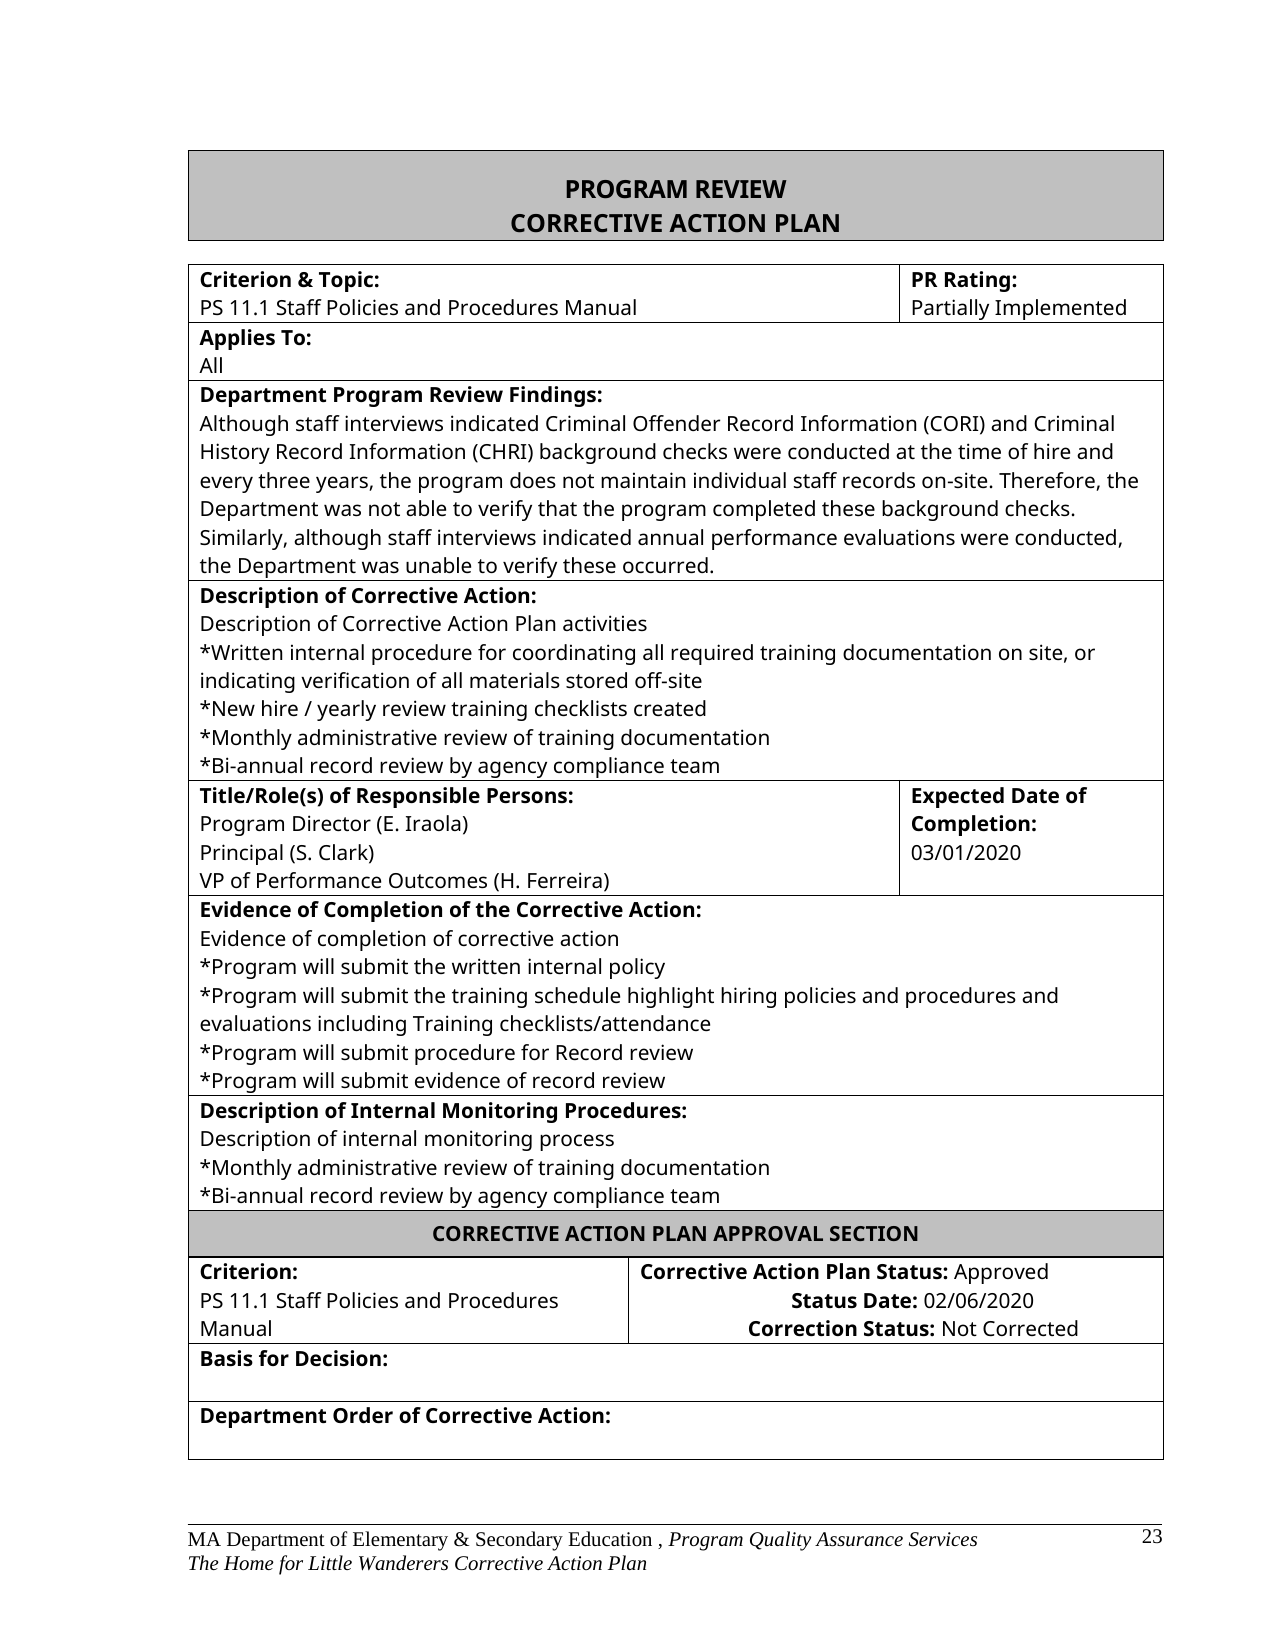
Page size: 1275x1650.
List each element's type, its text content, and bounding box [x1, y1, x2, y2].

table_cell Evidence of Completion of the Corrective Action: Evidence of completion of corrective action *Program will submit the written internal policy *Program will submit the training schedule highlight hiring policies and procedures and evaluations including Training checklists/attendance *Program will submit procedure for Record review *Program will submit evidence of record review [189, 896, 1163, 1095]
table_cell Expected Date of Completion: 03/01/2020 [900, 781, 1163, 894]
table_cell Basis for Decision: [189, 1344, 1163, 1401]
table_cell Description of Internal Monitoring Procedures: Description of internal monitoring process *Monthly administrative review of training documentation *Bi-annual record review by agency compliance team [189, 1096, 1163, 1209]
table_cell Department Program Review Findings: Although staff interviews indicated Criminal Offender Record Information (CORI) and Criminal History Record Information (CHRI) background checks were conducted at the time of hire and every three years, the program does not maintain individual staff records on-site. Therefore, the Department was not able to verify that the program completed these background checks. Similarly, although staff interviews indicated annual performance evaluations were conducted, the Department was unable to verify these occurred. [189, 381, 1163, 580]
table_header PR Rating: Partially Implemented [900, 265, 1163, 322]
table_cell Description of Corrective Action: Description of Corrective Action Plan activities *Written internal procedure for coordinating all required training documentation on site, or indicating verification of all materials stored off-site *New hire / yearly review training checklists created *Monthly administrative review of training documentation *Bi-annual record review by agency compliance team [189, 581, 1163, 780]
table_header PROGRAM REVIEW CORRECTIVE ACTION PLAN [189, 151, 1163, 240]
table_cell Title/Role(s) of Responsible Persons: Program Director (E. Iraola) Principal (S. Clark) VP of Performance Outcomes (H. Ferreira) [189, 781, 899, 894]
table_header Criterion & Topic: PS 11.1 Staff Policies and Procedures Manual [189, 265, 899, 322]
table_cell CORRECTIVE ACTION PLAN APPROVAL SECTION [189, 1211, 1163, 1256]
table_cell Department Order of Corrective Action: [189, 1402, 1163, 1458]
table_cell Corrective Action Plan Status: Approved Status Date: 02/06/2020 Correction Status: Not Corrected [629, 1258, 1163, 1343]
table_cell Criterion: PS 11.1 Staff Policies and Procedures Manual [189, 1258, 628, 1343]
table_cell Applies To: All [189, 323, 1163, 379]
